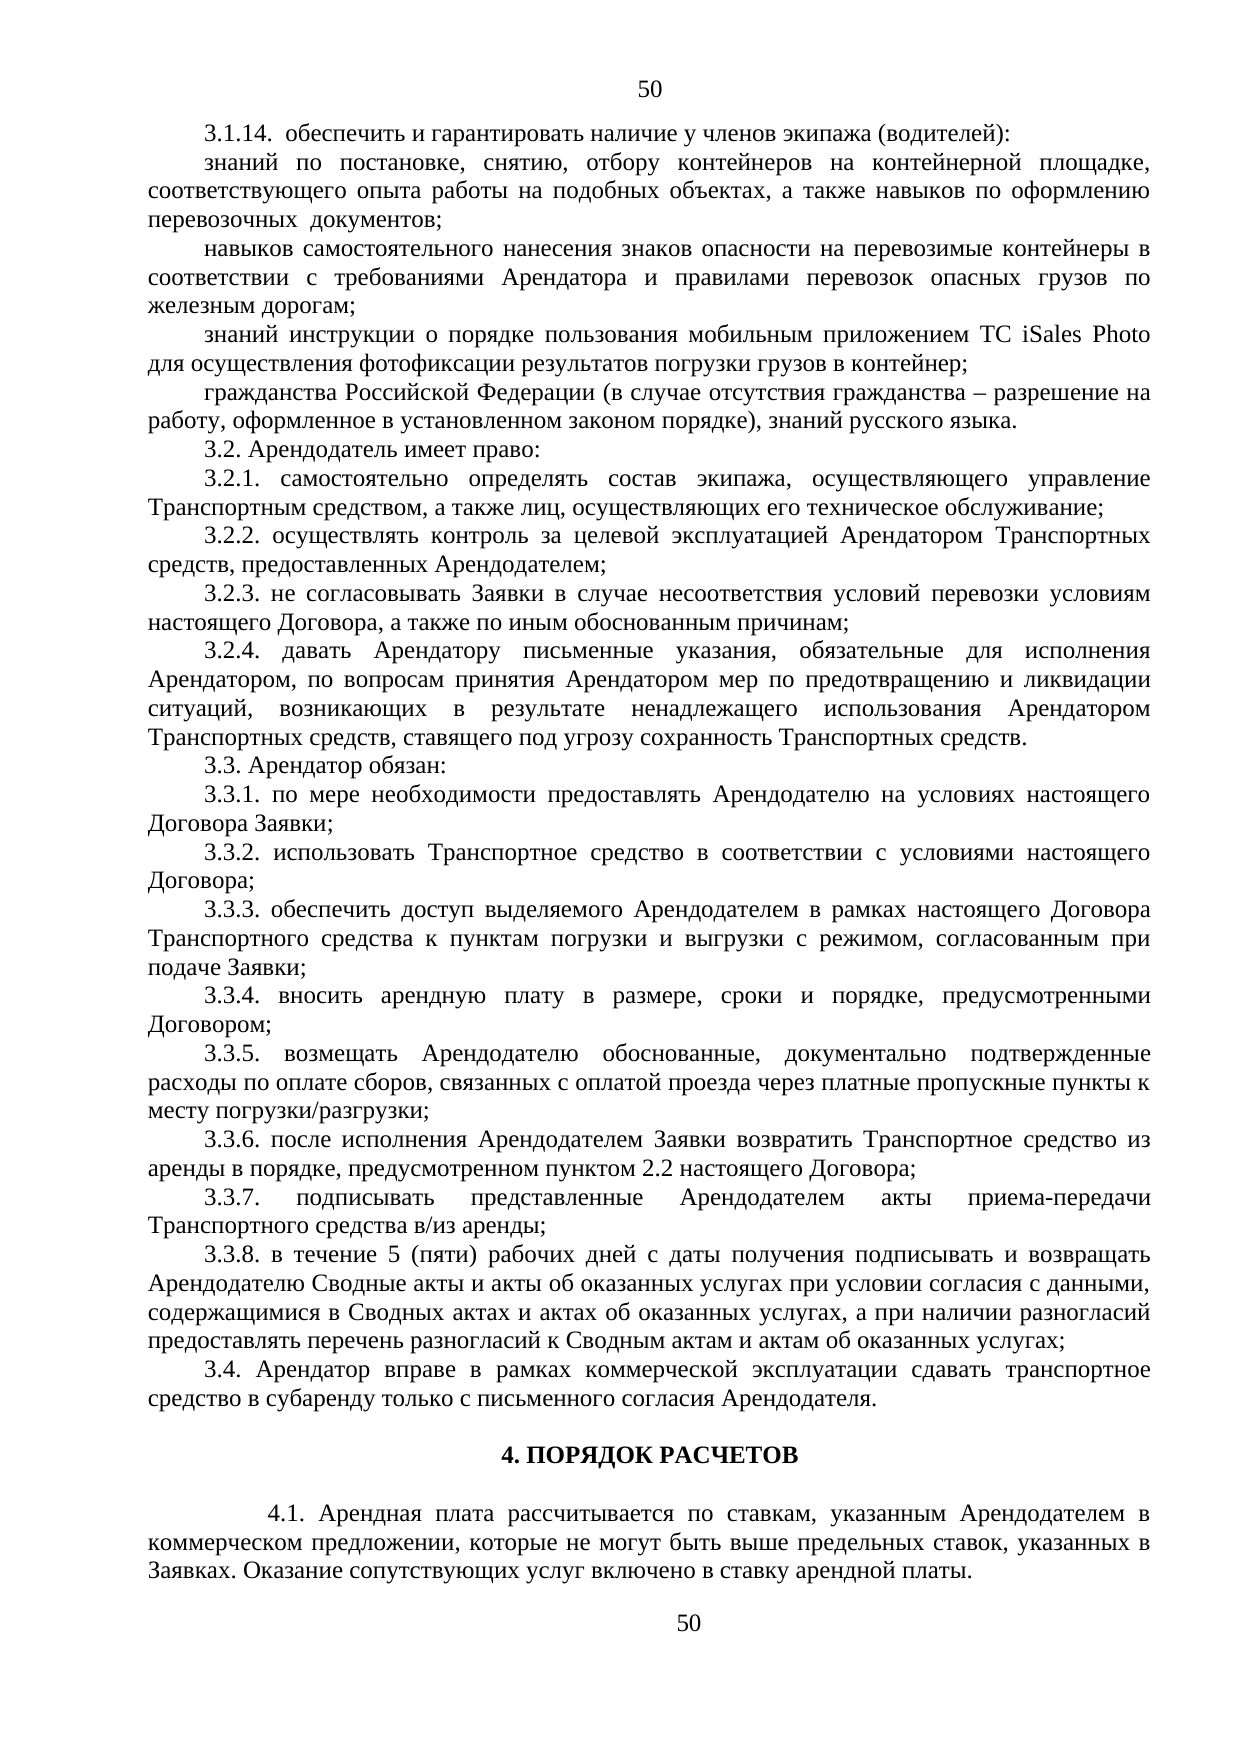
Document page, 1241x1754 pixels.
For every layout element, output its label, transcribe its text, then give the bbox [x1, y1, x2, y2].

text 3.3.7. подписывать представленные Арендодателем акты приема-передачи Транспортного средства в/из аренды; [148, 1182, 1152, 1239]
text 4.1. Арендная плата рассчитывается по ставкам, указанным Арендодателем в коммерческом предложении, которые не могут быть выше предельных ставок, указанных в Заявках. Оказание сопутствующих услуг включено в ставку арендной платы. [148, 1498, 1152, 1584]
text гражданства Российской Федерации (в случае отсутствия гражданства – разрешение на работу, оформленное в установленном законом порядке), знаний русского языка. [148, 377, 1152, 434]
text 3.3.5. возмещать Арендодателю обоснованные, документально подтвержденные расходы по оплате сборов, связанных с оплатой проезда через платные пропускные пункты к месту погрузки/разгрузки; [148, 1038, 1152, 1124]
text 3.3.2. использовать Транспортное средство в соответствии с условиями настоящего Договора; [148, 837, 1152, 894]
text знаний по постановке, снятию, отбору контейнеров на контейнерной площадке, соответствующего опыта работы на подобных объектах, а также навыков по оформлению перевозочных документов; [148, 147, 1152, 233]
text 3.3.6. после исполнения Арендодателем Заявки возвратить Транспортное средство из аренды в порядке, предусмотренном пунктом 2.2 настоящего Договора; [148, 1124, 1152, 1182]
text 3.2.2. осуществлять контроль за целевой эксплуатацией Арендатором Транспортных средств, предоставленных Арендодателем; [148, 521, 1152, 578]
text 3.2.4. давать Арендатору письменные указания, обязательные для исполнения Арендатором, по вопросам принятия Арендатором мер по предотвращению и ликвидации ситуаций, возникающих в результате ненадлежащего использования Арендатором Транспортных средств, ставящего под угрозу сохранность Транспортных средств. [148, 636, 1152, 751]
text 3.3.3. обеспечить доступ выделяемого Арендодателем в рамках настоящего Договора Транспортного средства к пунктам погрузки и выгрузки с режимом, согласованным при подаче Заявки; [148, 894, 1152, 981]
text 3.3.8. в течение 5 (пяти) рабочих дней с даты получения подписывать и возвращать Арендодателю Сводные акты и акты об оказанных услугах при условии согласия с данными, содержащимися в Сводных актах и актах об оказанных услугах, а при наличии разногласий предоставлять перечень разногласий к Сводным актам и актам об оказанных услугах; [148, 1239, 1152, 1354]
text навыков самостоятельного нанесения знаков опасности на перевозимые контейнеры в соответствии с требованиями Арендатора и правилами перевозок опасных грузов по железным дорогам; [148, 233, 1152, 319]
text 3.3. Арендатор обязан: [148, 751, 1152, 779]
text 4. ПОРЯДОК РАСЧЕТОВ [148, 1441, 1152, 1469]
text 3.3.4. вносить арендную плату в размере, сроки и порядке, предусмотренными Договором; [148, 981, 1152, 1038]
text 3.2. Арендодатель имеет право: [148, 434, 1152, 463]
text 3.2.1. самостоятельно определять состав экипажа, осуществляющего управление Транспортным средством, а также лиц, осуществляющих его техническое обслуживание; [148, 463, 1152, 521]
text 3.4. Арендатор вправе в рамках коммерческой эксплуатации сдавать транспортное средство в субаренду только с письменного согласия Арендодателя. [148, 1354, 1152, 1412]
text 3.1.14. обеспечить и гарантировать наличие у членов экипажа (водителей): [148, 118, 1152, 147]
text знаний инструкции о порядке пользования мобильным приложением ТС iSales Photo для осуществления фотофиксации результатов погрузки грузов в контейнер; [148, 319, 1152, 377]
text 3.2.3. не согласовывать Заявки в случае несоответствия условий перевозки условиям настоящего Договора, а также по иным обоснованным причинам; [148, 578, 1152, 636]
text 3.3.1. по мере необходимости предоставлять Арендодателю на условиях настоящего Договора Заявки; [148, 779, 1152, 837]
